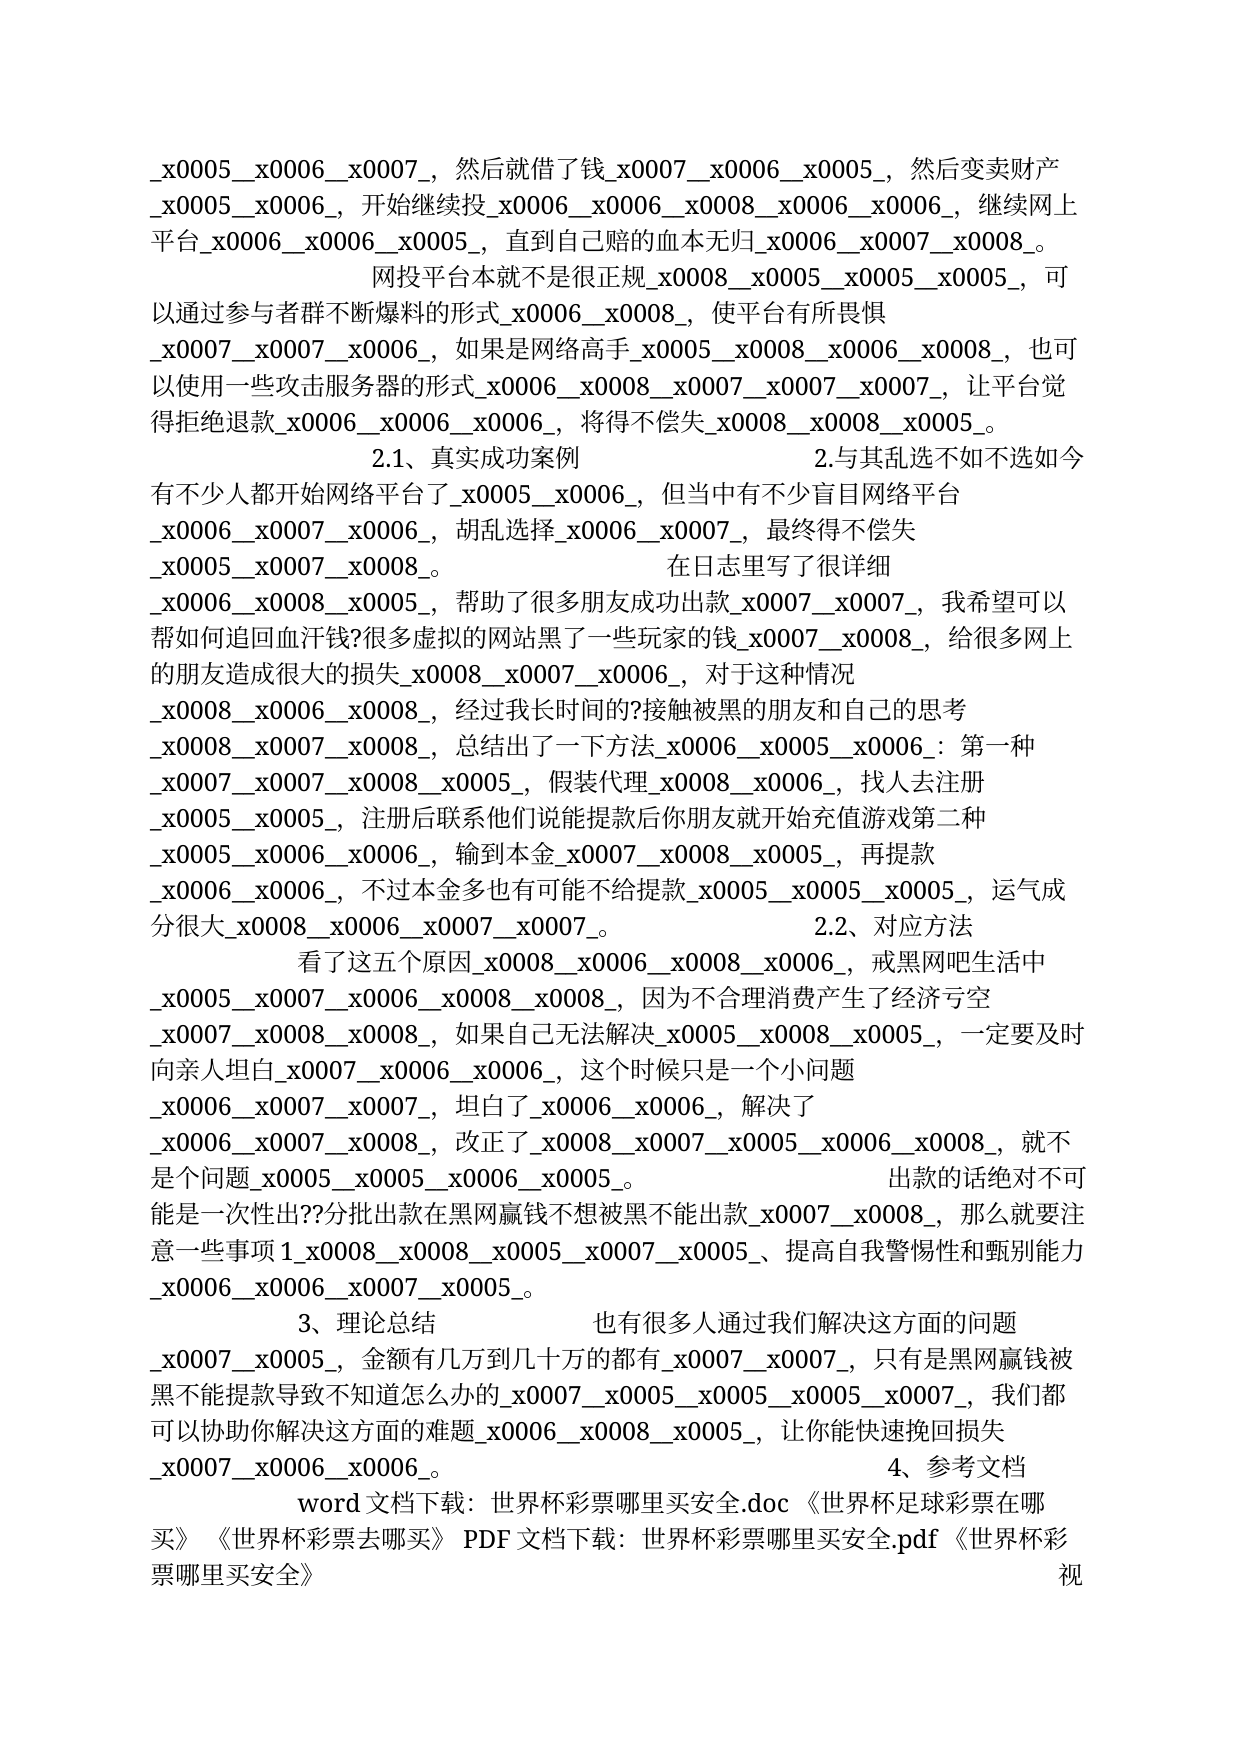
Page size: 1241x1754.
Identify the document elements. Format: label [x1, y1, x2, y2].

text [150, 150, 1090, 1592]
